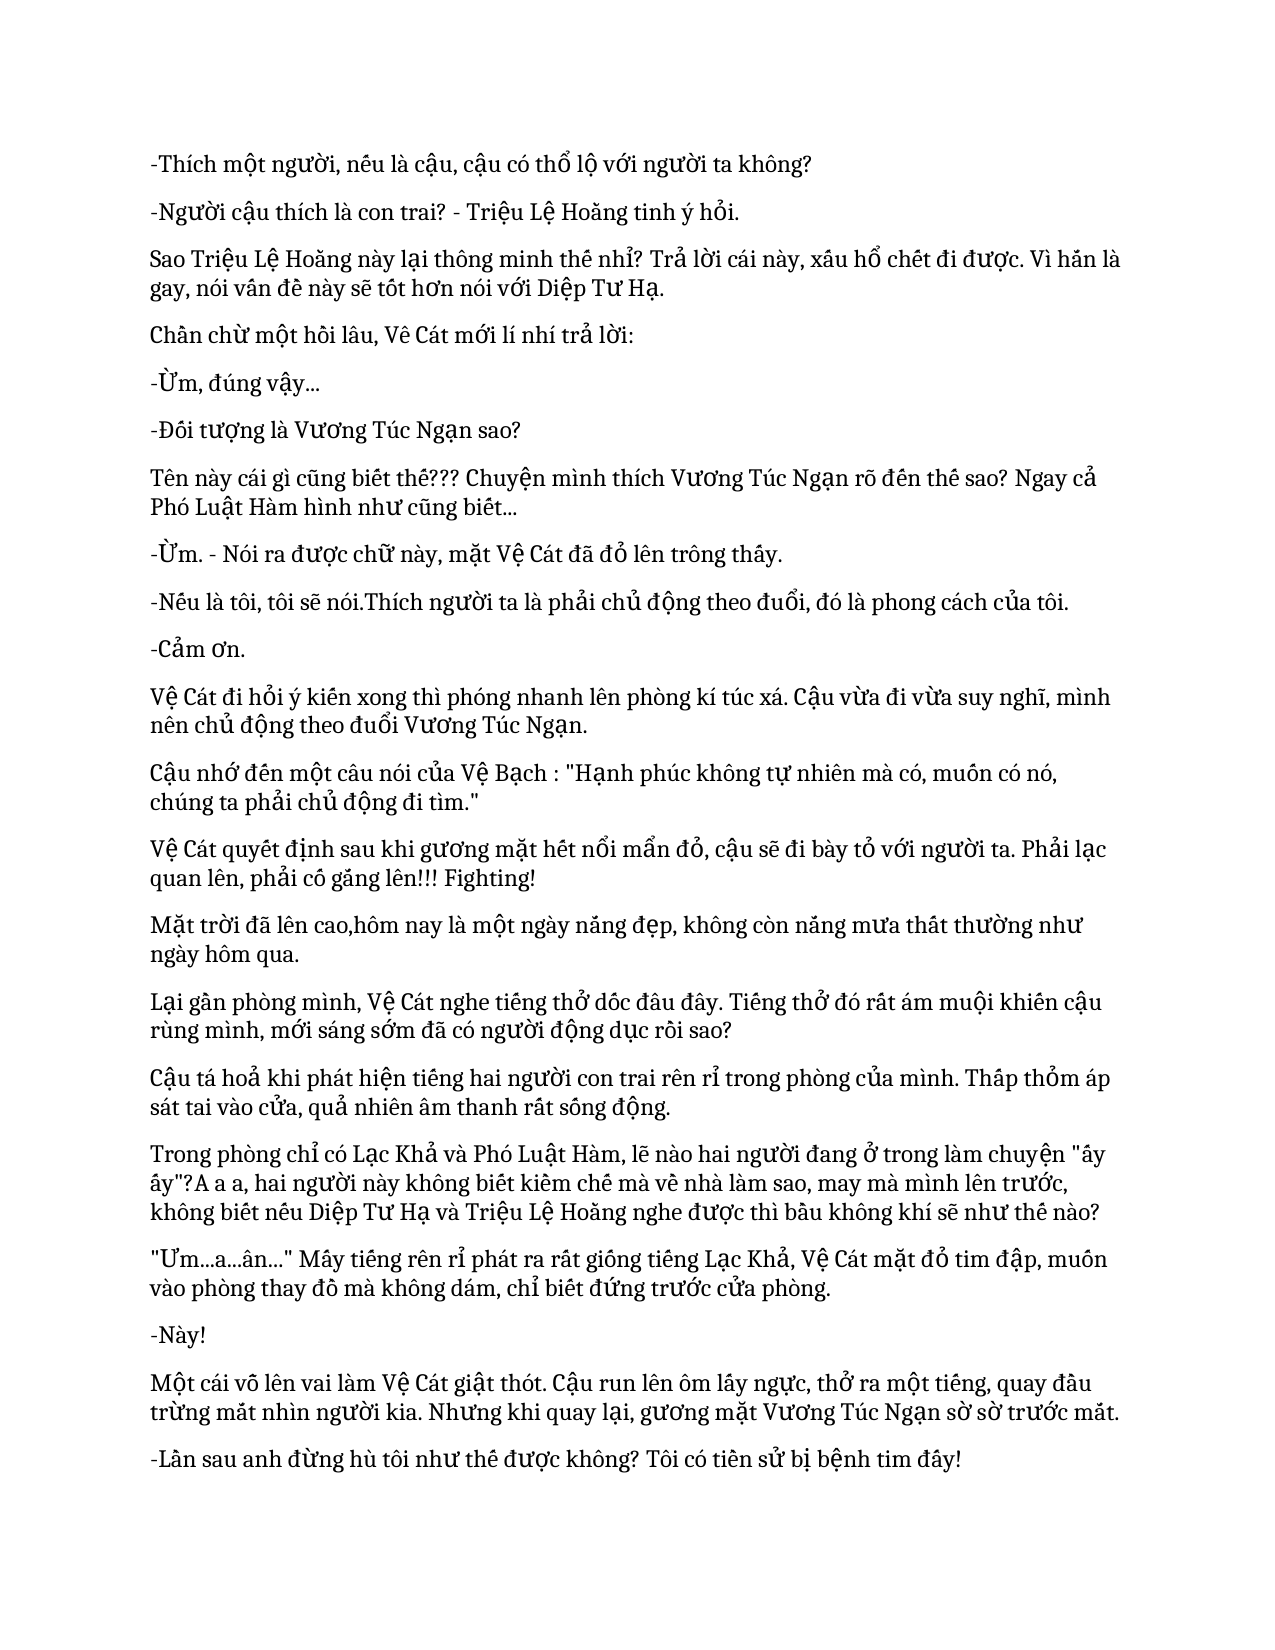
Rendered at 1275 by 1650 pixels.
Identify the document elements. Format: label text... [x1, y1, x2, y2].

text Vệ Cát quyết định sau khi gương mặt hết nổi mẩn đỏ, cậu sẽ đi bày tỏ với người ta. Phải lạc quan lên, phải cố gắng lên!!! Fighting! [150, 835, 1125, 892]
text -Đối tượng là Vương Túc Ngạn sao? [150, 416, 1125, 445]
text -Thích một người, nếu là cậu, cậu có thổ lộ với người ta không? [150, 150, 1125, 179]
text Sao Triệu Lệ Hoằng này lại thông minh thế nhỉ? Trả lời cái này, xấu hổ chết đi được. Vì hắn là gay, nói vấn đề này sẽ tốt hơn nói với Diệp Tư Hạ. [150, 245, 1125, 302]
text Cậu nhớ đến một câu nói của Vệ Bạch : "Hạnh phúc không tự nhiên mà có, muốn có nó, chúng ta phải chủ động đi tìm." [150, 759, 1125, 816]
text Mặt trời đã lên cao,hôm nay là một ngày nắng đẹp, không còn nắng mưa thất thường như ngày hôm qua. [150, 911, 1125, 969]
text -Nếu là tôi, tôi sẽ nói.Thích người ta là phải chủ động theo đuổi, đó là phong cách của tôi. [150, 587, 1125, 616]
text Chần chừ một hồi lâu, Vê Cát mới lí nhí trả lời: [150, 321, 1125, 350]
text -Cảm ơn. [150, 635, 1125, 664]
text -Người cậu thích là con trai? - Triệu Lệ Hoằng tinh ý hỏi. [150, 197, 1125, 226]
text Tên này cái gì cũng biết thế??? Chuyện mình thích Vương Túc Ngạn rõ đến thế sao? Ngay cả Phó Luật Hàm hình như cũng biết... [150, 464, 1125, 521]
text -Này! [150, 1321, 1125, 1350]
text Một cái vỗ lên vai làm Vệ Cát giật thót. Cậu run lên ôm lấy ngực, thở ra một tiếng, quay đầu trừng mắt nhìn người kia. Nhưng khi quay lại, gương mặt Vương Túc Ngạn sờ sờ trước mắt. [150, 1369, 1125, 1426]
text Trong phòng chỉ có Lạc Khả và Phó Luật Hàm, lẽ nào hai người đang ở trong làm chuyện "ấy ấy"?A a a, hai người này không biết kiềm chế mà về nhà làm sao, may mà mình lên trước, không biết nếu Diệp Tư Hạ và Triệu Lệ Hoằng nghe được thì bầu không khí sẽ như thế nào? [150, 1140, 1125, 1226]
text -Ừm. - Nói ra được chữ này, mặt Vệ Cát đã đỏ lên trông thấy. [150, 540, 1125, 569]
text Lại gần phòng mình, Vệ Cát nghe tiếng thở dốc đâu đây. Tiếng thở đó rất ám muội khiến cậu rùng mình, mới sáng sớm đã có người động dục rồi sao? [150, 987, 1125, 1045]
text -Lần sau anh đừng hù tôi như thế được không? Tôi có tiền sử bị bệnh tim đấy! [150, 1445, 1125, 1474]
text Cậu tá hoả khi phát hiện tiếng hai người con trai rên rỉ trong phòng của mình. Thấp thỏm áp sát tai vào cửa, quả nhiên âm thanh rất sống động. [150, 1064, 1125, 1121]
text -Ừm, đúng vậy... [150, 369, 1125, 397]
text "Ưm...a...ân..." Mấy tiếng rên rỉ phát ra rất giống tiếng Lạc Khả, Vệ Cát mặt đỏ tim đập, muốn vào phòng thay đồ mà không dám, chỉ biết đứng trước cửa phòng. [150, 1245, 1125, 1302]
text Vệ Cát đi hỏi ý kiến xong thì phóng nhanh lên phòng kí túc xá. Cậu vừa đi vừa suy nghĩ, mình nên chủ động theo đuổi Vương Túc Ngạn. [150, 682, 1125, 740]
